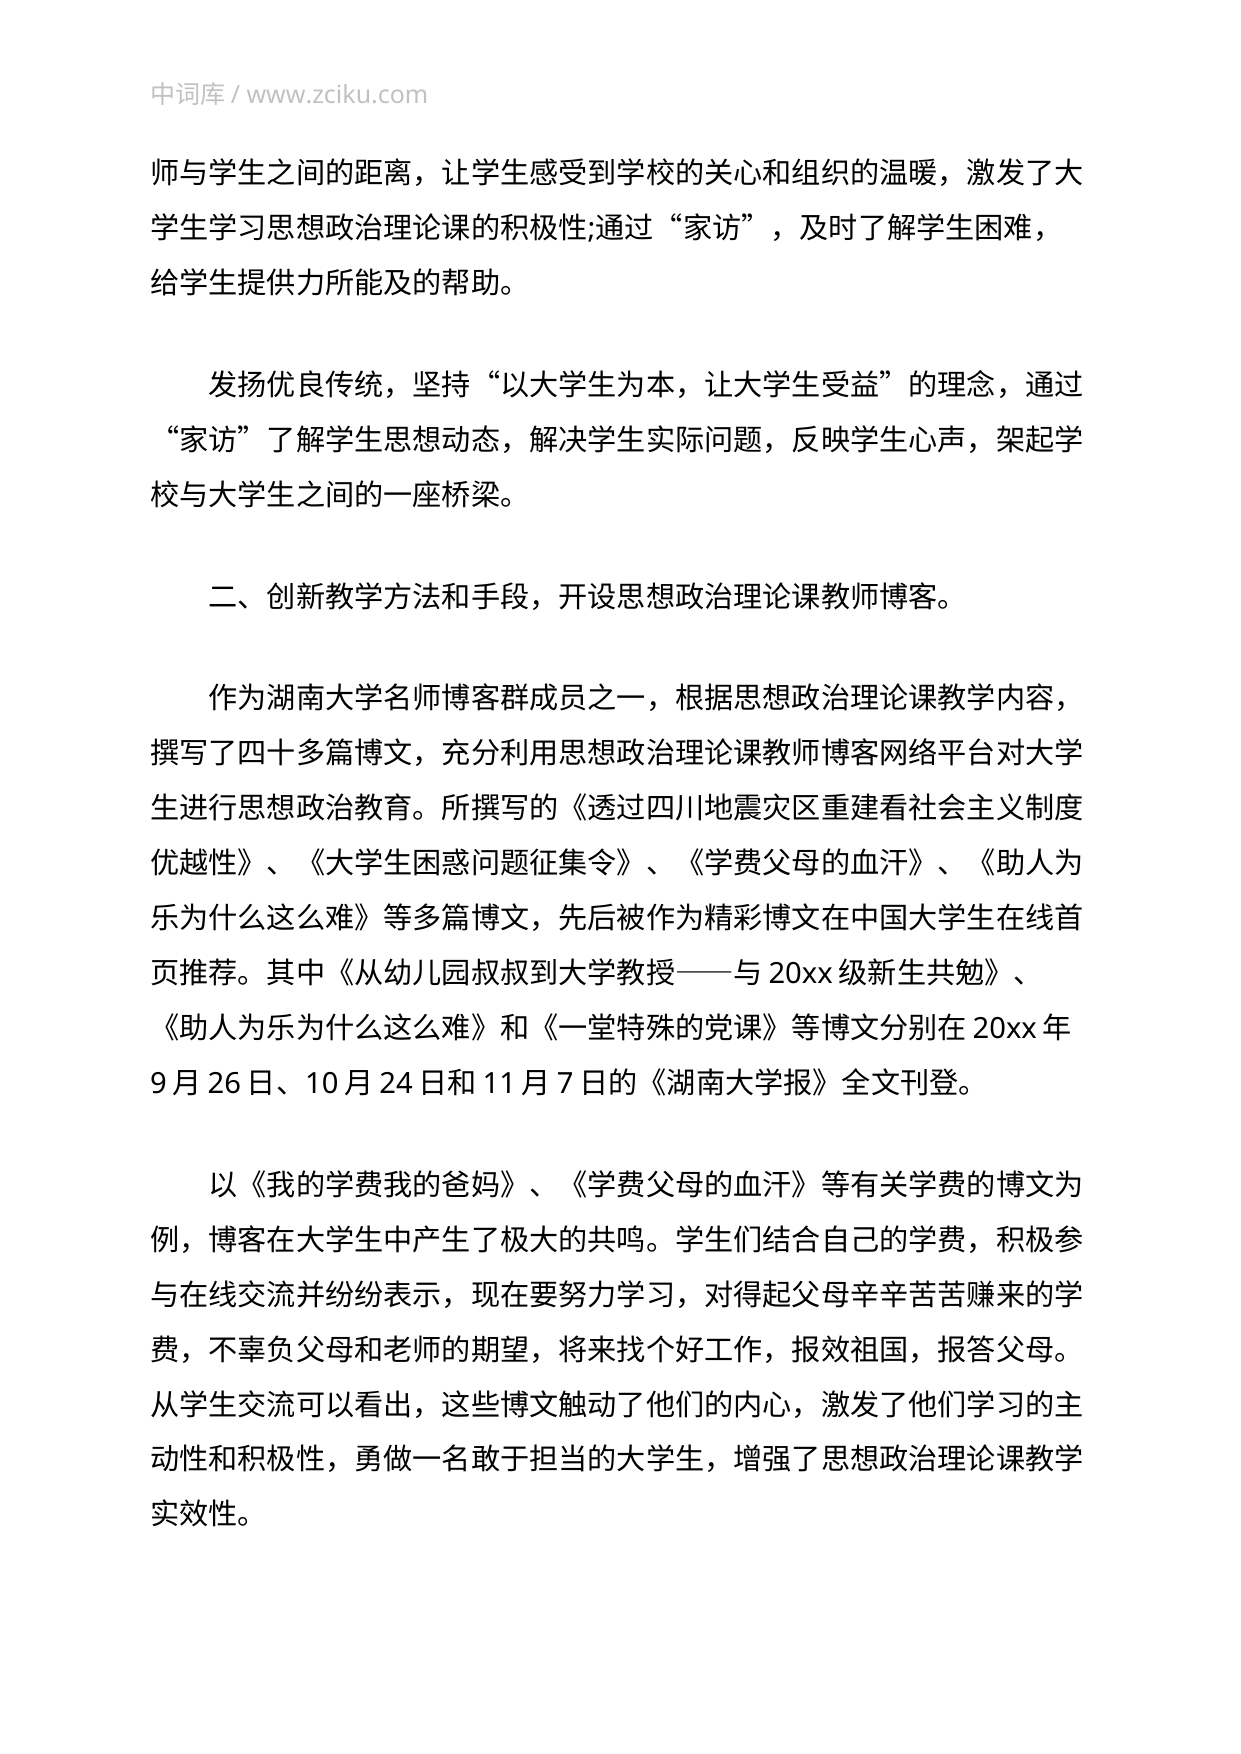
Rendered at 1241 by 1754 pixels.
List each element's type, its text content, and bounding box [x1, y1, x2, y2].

text 以《我的学费我的爸妈》、《学费父母的血汗》等有关学费的博文为例，博客在大学生中产生了极大的共鸣。学生们结合自己的学费，积极参与在线交流并纷纷表示，现在要努力学习，对得起父母辛辛苦苦赚来的学费，不辜负父母和老师的期望，将来找个好工作，报效祖国，报答父母。从学生交流可以看出，这些博文触动了他们的内心，激发了他们学习的主动性和积极性，勇做一名敢于担当的大学生，增强了思想政治理论课教学实效性。 [150, 1161, 1090, 1533]
text 作为湖南大学名师博客群成员之一，根据思想政治理论课教学内容，撰写了四十多篇博文，充分利用思想政治理论课教师博客网络平台对大学生进行思想政治教育。所撰写的《透过四川地震灾区重建看社会主义制度优越性》、《大学生困惑问题征集令》、《学费父母的血汗》、《助人为乐为什么这么难》等多篇博文，先后被作为精彩博文在中国大学生在线首页推荐。其中《从幼儿园叔叔到大学教授——与20xx级新生共勉》、《助人为乐为什么这么难》和《一堂特殊的党课》等博文分别在20xx年9月26日、10月24日和11月7日的《湖南大学报》全文刊登。 [150, 675, 1090, 1102]
text 二、创新教学方法和手段，开设思想政治理论课教师博客。 [150, 573, 1090, 616]
text 发扬优良传统，坚持“以大学生为本，让大学生受益”的理念，通过“家访”了解学生思想动态，解决学生实际问题，反映学生心声，架起学校与大学生之间的一座桥梁。 [150, 362, 1090, 514]
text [150, 150, 1090, 302]
